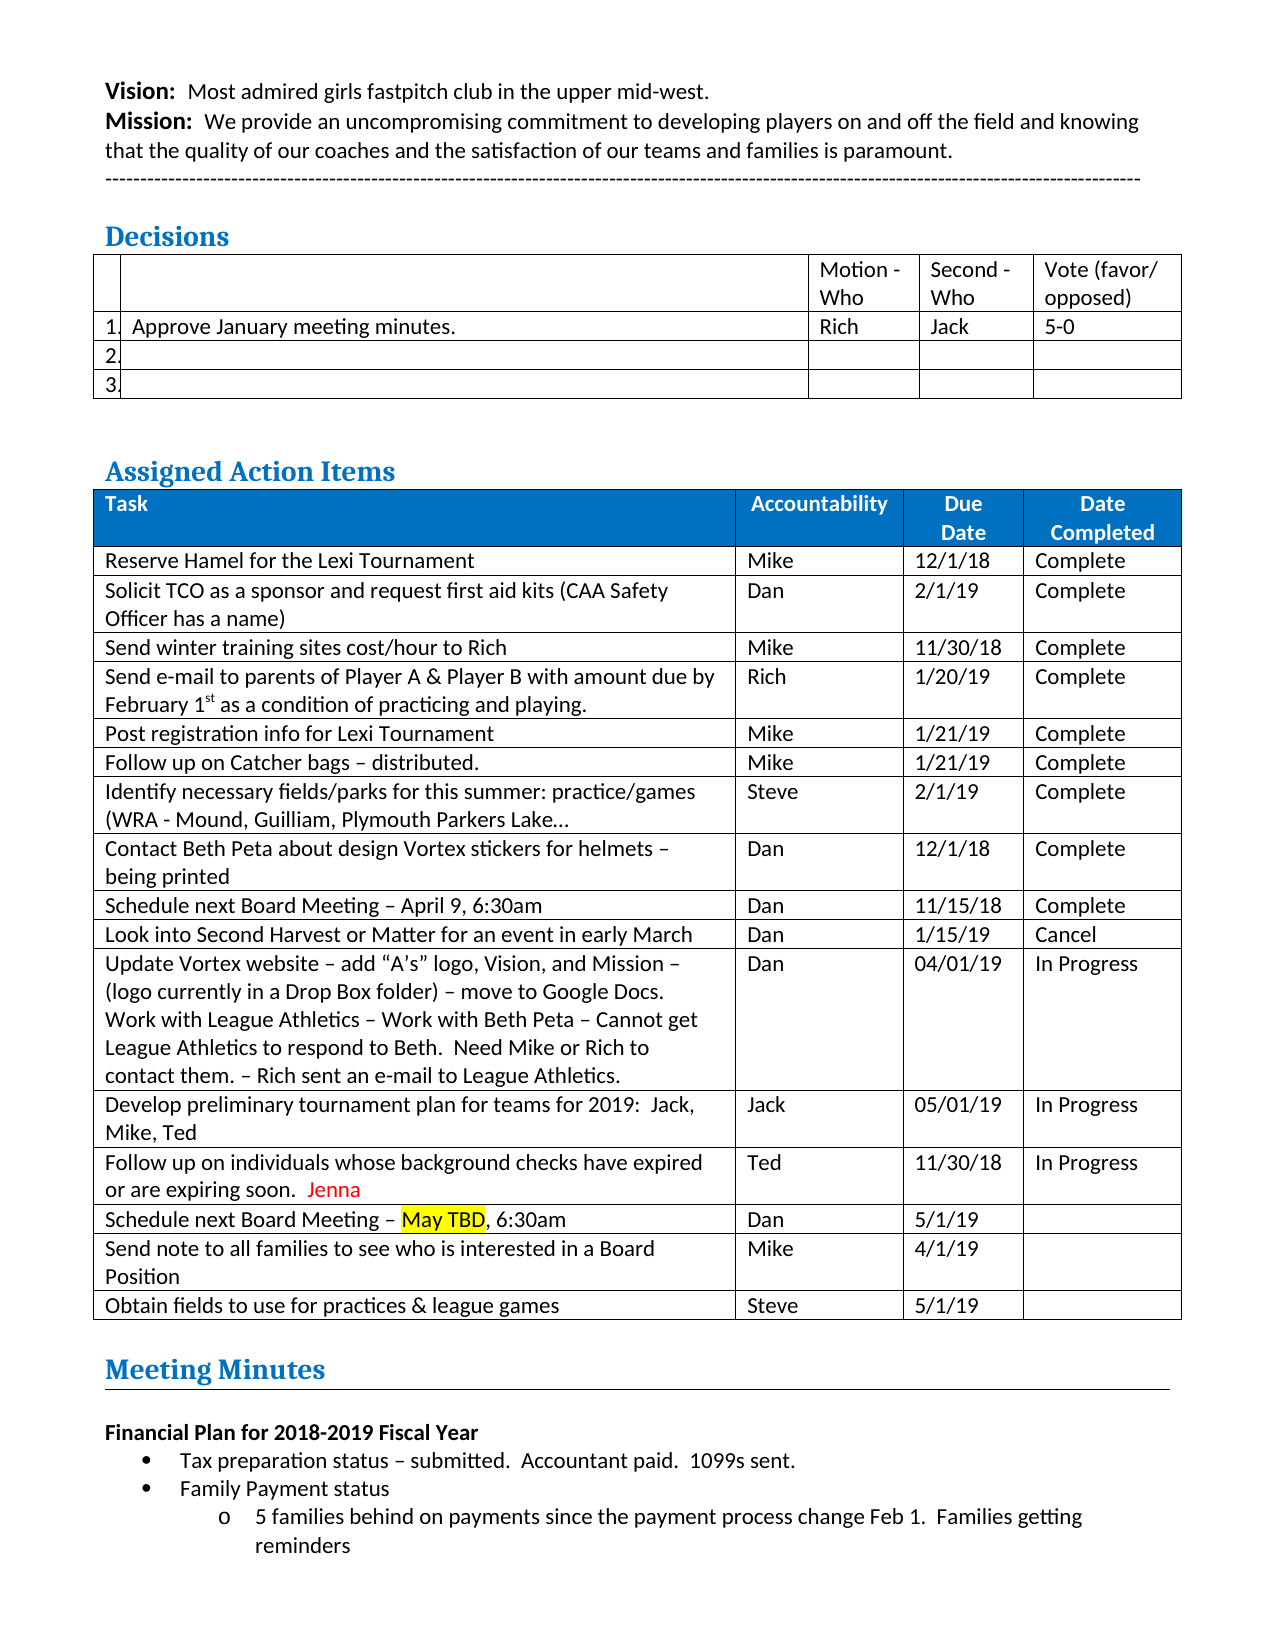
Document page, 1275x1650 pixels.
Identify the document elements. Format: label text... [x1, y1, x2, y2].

table_cell [121, 341, 808, 369]
table_cell [809, 341, 919, 369]
table_cell Mike [736, 633, 903, 661]
table_cell [809, 370, 919, 398]
table_cell Solicit TCO as a sponsor and request first aid kits (CAA Safety Officer has a name) [94, 576, 735, 632]
table_cell [1034, 341, 1181, 369]
table_cell [94, 312, 120, 340]
table_header Due Date [904, 490, 1023, 546]
table_header Task [94, 490, 735, 546]
table_cell 5/1/19 [904, 1291, 1023, 1319]
table_cell Dan [736, 920, 903, 948]
table_cell Send note to all families to see who is interested in a Board Position [94, 1234, 735, 1290]
table_cell Jack [920, 312, 1033, 340]
table_cell 12/1/18 [904, 834, 1023, 890]
table_cell Post registration info for Lexi Tournament [94, 719, 735, 747]
table_cell In Progress [1024, 1148, 1181, 1204]
table_cell 2/1/19 [904, 576, 1023, 632]
table_cell Rich [809, 312, 919, 340]
table_cell Complete [1024, 891, 1181, 919]
table_cell Complete [1024, 777, 1181, 833]
list Family Payment status [142, 1474, 1170, 1502]
table_cell Mike [736, 719, 903, 747]
table_cell 4/1/19 [904, 1234, 1023, 1290]
table_cell [1024, 1291, 1181, 1319]
table_cell Complete [1024, 633, 1181, 661]
table_cell Send winter training sites cost/hour to Rich [94, 633, 735, 661]
table_cell Dan [736, 949, 903, 1089]
table_header [121, 255, 808, 311]
table_cell 1/20/19 [904, 662, 1023, 718]
table_cell Dan [736, 891, 903, 919]
table_cell 5/1/19 [904, 1205, 1023, 1233]
table_cell [1024, 1234, 1181, 1290]
table_cell 2/1/19 [904, 777, 1023, 833]
table_cell Mike [736, 1234, 903, 1290]
text Financial Plan for 2018-2019 Fiscal Year [105, 1418, 1170, 1446]
table_cell In Progress [1024, 1091, 1181, 1147]
table_cell Dan [736, 1205, 903, 1233]
table_header Second - Who [920, 255, 1033, 311]
table_cell Update Vortex website – add “A’s” logo, Vision, and Mission – (logo currently in a Drop Box folder) – move to Google Docs. Work with League Athletics – Work with Beth Peta – Cannot get League Athletics to respond to Beth. Need Mike or Rich to contact them. – Rich sent an e-mail to League Athletics. [94, 949, 735, 1089]
table_cell 5-0 [1034, 312, 1181, 340]
table_cell Follow up on Catcher bags – distributed. [94, 748, 735, 776]
table_cell [920, 370, 1033, 398]
table_cell [920, 341, 1033, 369]
table_cell Jack [736, 1091, 903, 1147]
table_cell Reserve Hamel for the Lexi Tournament [94, 547, 735, 575]
table_cell Dan [736, 576, 903, 632]
table_cell Develop preliminary tournament plan for teams for 2019: Jack, Mike, Ted [94, 1091, 735, 1147]
table_cell 11/15/18 [904, 891, 1023, 919]
table_cell [1024, 1205, 1181, 1233]
table_cell Complete [1024, 719, 1181, 747]
table_cell Schedule next Board Meeting – May TBD, 6:30am [485, 1205, 735, 1233]
table_cell Schedule next Board Meeting – May TBD, 6:30am [94, 1205, 401, 1233]
table_cell Look into Second Harvest or Matter for an event in early March [94, 920, 735, 948]
table_cell Ted [736, 1148, 903, 1204]
table_cell [121, 370, 808, 398]
table_cell Complete [1024, 834, 1181, 890]
table_cell Dan [736, 834, 903, 890]
list 5 families behind on payments since the payment process change Feb 1. Families getting reminders [217, 1502, 1170, 1559]
table_cell 05/01/19 [904, 1091, 1023, 1147]
table_cell 04/01/19 [904, 949, 1023, 1089]
subtitle Meeting Minutes [105, 1353, 1170, 1389]
table_header Date Completed [1024, 490, 1181, 546]
table_cell Obtain fields to use for practices & league games [94, 1291, 735, 1319]
table_cell Contact Beth Peta about design Vortex stickers for helmets – being printed [94, 834, 735, 890]
table_cell Complete [1024, 547, 1181, 575]
table_cell 11/30/18 [904, 1148, 1023, 1204]
table_header Accountability [736, 490, 903, 546]
table_header [94, 255, 120, 311]
table_cell 1/15/19 [904, 920, 1023, 948]
table_header Vote (favor/ opposed) [1034, 255, 1181, 311]
table_cell Mike [736, 547, 903, 575]
table_cell Send e-mail to parents of Player A & Player B with amount due by February 1st as a condition of practicing and playing. [94, 662, 735, 718]
table_cell Approve January meeting minutes. [121, 312, 808, 340]
table_cell Complete [1024, 576, 1181, 632]
table_header Motion - Who [809, 255, 919, 311]
table_cell 11/30/18 [904, 633, 1023, 661]
table_cell Complete [1024, 748, 1181, 776]
table_cell 1/21/19 [904, 748, 1023, 776]
subtitle Decisions [105, 220, 1170, 254]
table_cell [94, 370, 120, 398]
table_cell In Progress [1024, 949, 1181, 1089]
table_cell [1034, 370, 1181, 398]
table_cell Cancel [1024, 920, 1181, 948]
table_cell Steve [736, 777, 903, 833]
table_cell Steve [736, 1291, 903, 1319]
table_cell [94, 341, 120, 369]
table_cell 12/1/18 [904, 547, 1023, 575]
table_cell Mike [736, 748, 903, 776]
list Tax preparation status – submitted. Accountant paid. 1099s sent. [142, 1446, 1170, 1474]
table_cell Complete [1024, 662, 1181, 718]
table_cell Follow up on individuals whose background checks have expired or are expiring soon. Jenna [94, 1148, 735, 1204]
table_cell Identify necessary fields/parks for this summer: practice/games (WRA - Mound, Guilliam, Plymouth Parkers Lake… [94, 777, 735, 833]
subtitle Assigned Action Items [105, 455, 1170, 488]
table_cell 1/21/19 [904, 719, 1023, 747]
table_cell Schedule next Board Meeting – April 9, 6:30am [94, 891, 735, 919]
table_cell Rich [736, 662, 903, 718]
